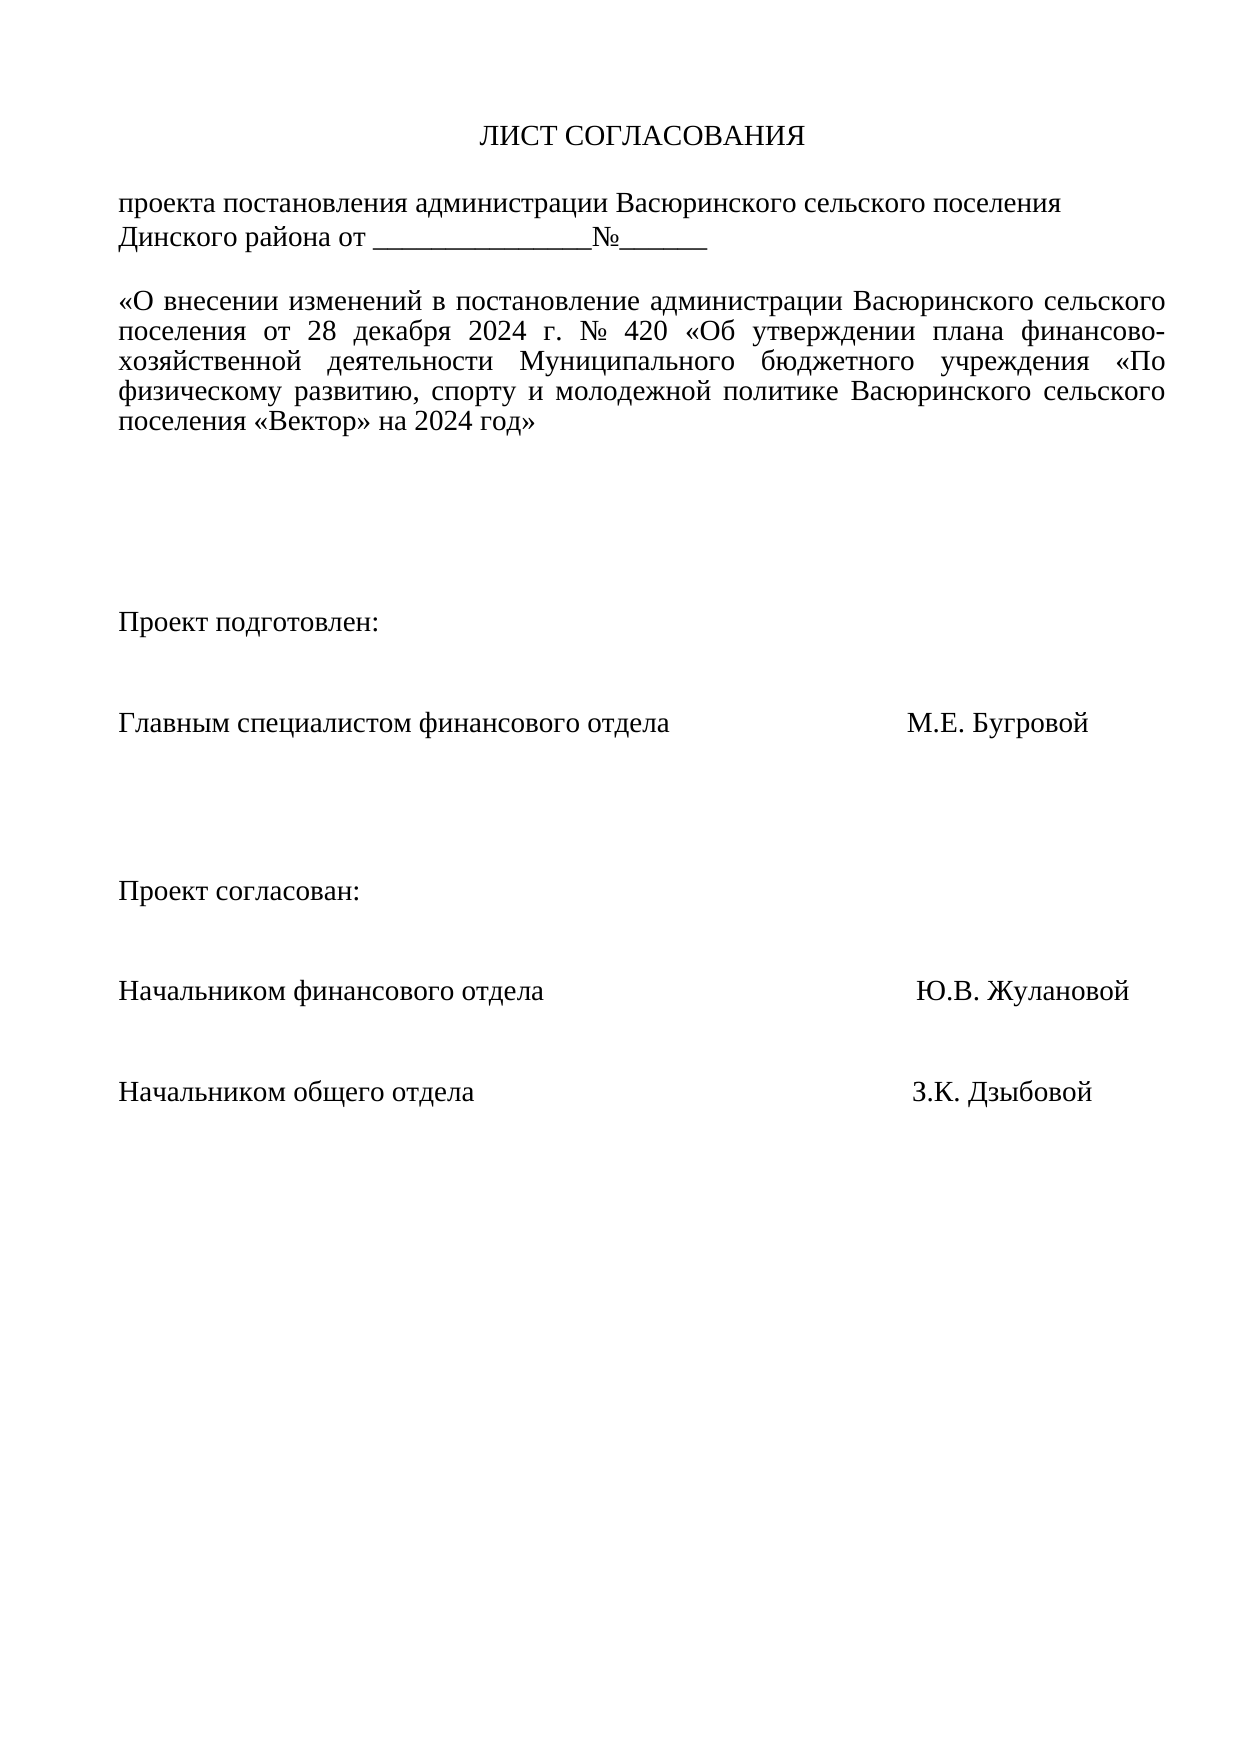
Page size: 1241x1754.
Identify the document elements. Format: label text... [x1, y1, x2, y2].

text проекта постановления администрации Васюринского сельского поселения Динского района от _______________№______ [118, 185, 1167, 252]
text Проект согласован: [118, 873, 1167, 906]
text Проект подготовлен: [118, 604, 1167, 638]
text «О внесении изменений в постановление администрации Васюринского сельского поселения от 28 декабря 2024 г. № 420 «Об утверждении плана финансово-хозяйственной деятельности Муниципального бюджетного учреждения «По физическому развитию, спорту и молодежной политике Васюринского сельского поселения «Вектор» на 2024 год» [118, 286, 1167, 437]
text ЛИСТ СОГЛАСОВАНИЯ [118, 118, 1167, 152]
text Начальником общего отдела З.К. Дзыбовой [118, 1074, 1167, 1108]
text Главным специалистом финансового отдела М.Е. Бугровой [118, 705, 1167, 739]
text Начальником финансового отдела Ю.В. Жулановой [118, 973, 1167, 1007]
